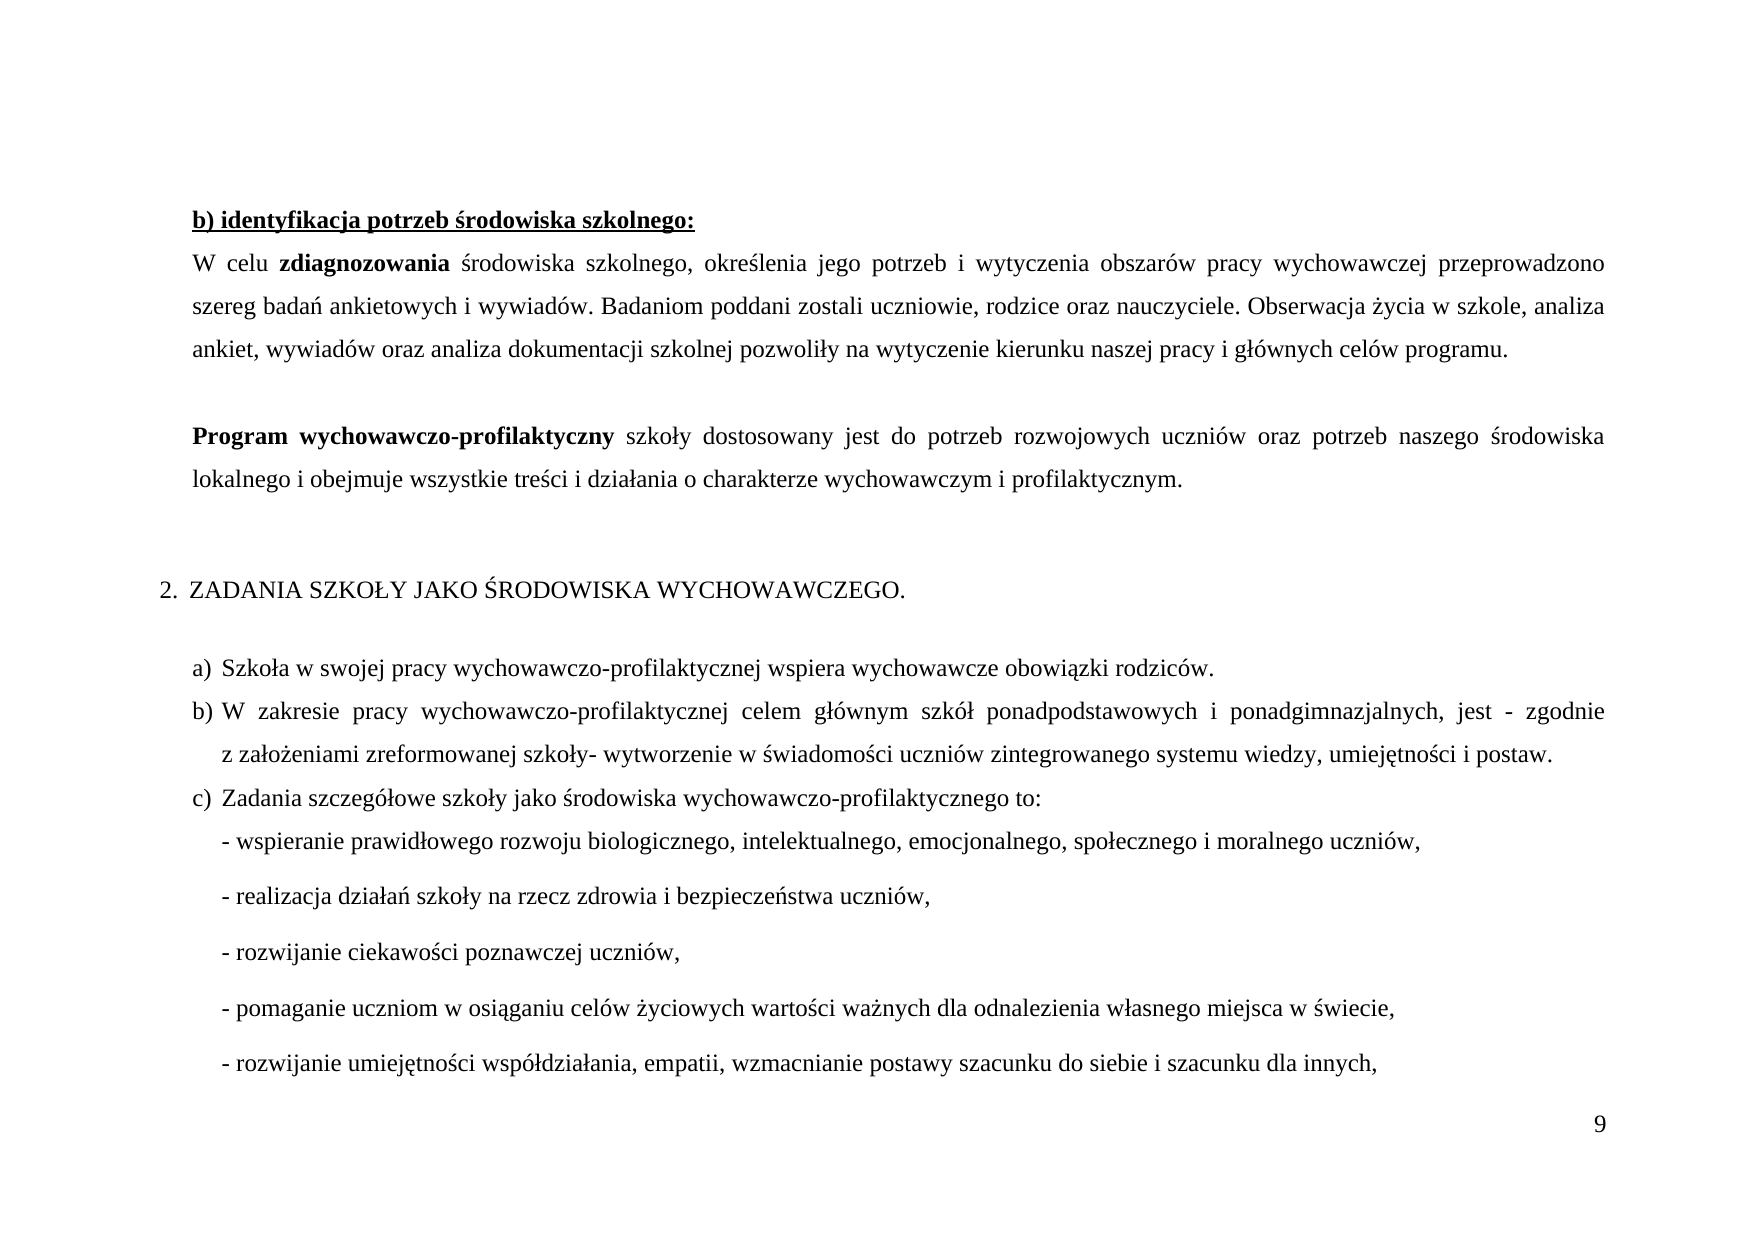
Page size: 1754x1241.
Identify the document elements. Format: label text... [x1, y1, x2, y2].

text - pomaganie uczniom w osiąganiu celów życiowych wartości ważnych dla odnalezienia własnego miejsca w świecie, [221, 993, 1606, 1021]
text b) identyfikacja potrzeb środowiska szkolnego: [192, 205, 1606, 234]
text W celu zdiagnozowania środowiska szkolnego, określenia jego potrzeb i wytyczenia obszarów pracy wychowawczej przeprowadzono szereg badań ankietowych i wywiadów. Badaniom poddani zostali uczniowie, rodzice oraz nauczyciele. Obserwacja życia w szkole, analiza ankiet, wywiadów oraz analiza dokumentacji szkolnej pozwoliły na wytyczenie kierunku naszej pracy i głównych celów programu. [192, 248, 1606, 363]
list W zakresie pracy wychowawczo-profilaktycznej celem głównym szkół ponadpodstawowych i ponadgimnazjalnych, jest - zgodnie z założeniami zreformowanej szkoły- wytworzenie w świadomości uczniów zintegrowanego systemu wiedzy, umiejętności i postaw. [192, 696, 1606, 768]
text Program wychowawczo-profilaktyczny szkoły dostosowany jest do potrzeb rozwojowych uczniów oraz potrzeb naszego środowiska lokalnego i obejmuje wszystkie treści i działania o charakterze wychowawczym i profilaktycznym. [192, 421, 1606, 493]
text - rozwijanie ciekawości poznawczej uczniów, [221, 937, 1606, 966]
text - rozwijanie umiejętności współdziałania, empatii, wzmacnianie postawy szacunku do siebie i szacunku dla innych, [221, 1048, 1606, 1077]
list Zadania szczegółowe szkoły jako środowiska wychowawczo-profilaktycznego to: [192, 783, 1606, 811]
text - wspieranie prawidłowego rozwoju biologicznego, intelektualnego, emocjonalnego, społecznego i moralnego uczniów, [221, 826, 1606, 854]
text - realizacja działań szkoły na rzecz zdrowia i bezpieczeństwa uczniów, [221, 881, 1606, 910]
list Szkoła w swojej pracy wychowawczo-profilaktycznej wspiera wychowawcze obowiązki rodziców. [192, 653, 1606, 682]
subtitle ZADANIA SZKOŁY JAKO ŚRODOWISKA WYCHOWAWCZEGO. [159, 575, 1606, 604]
